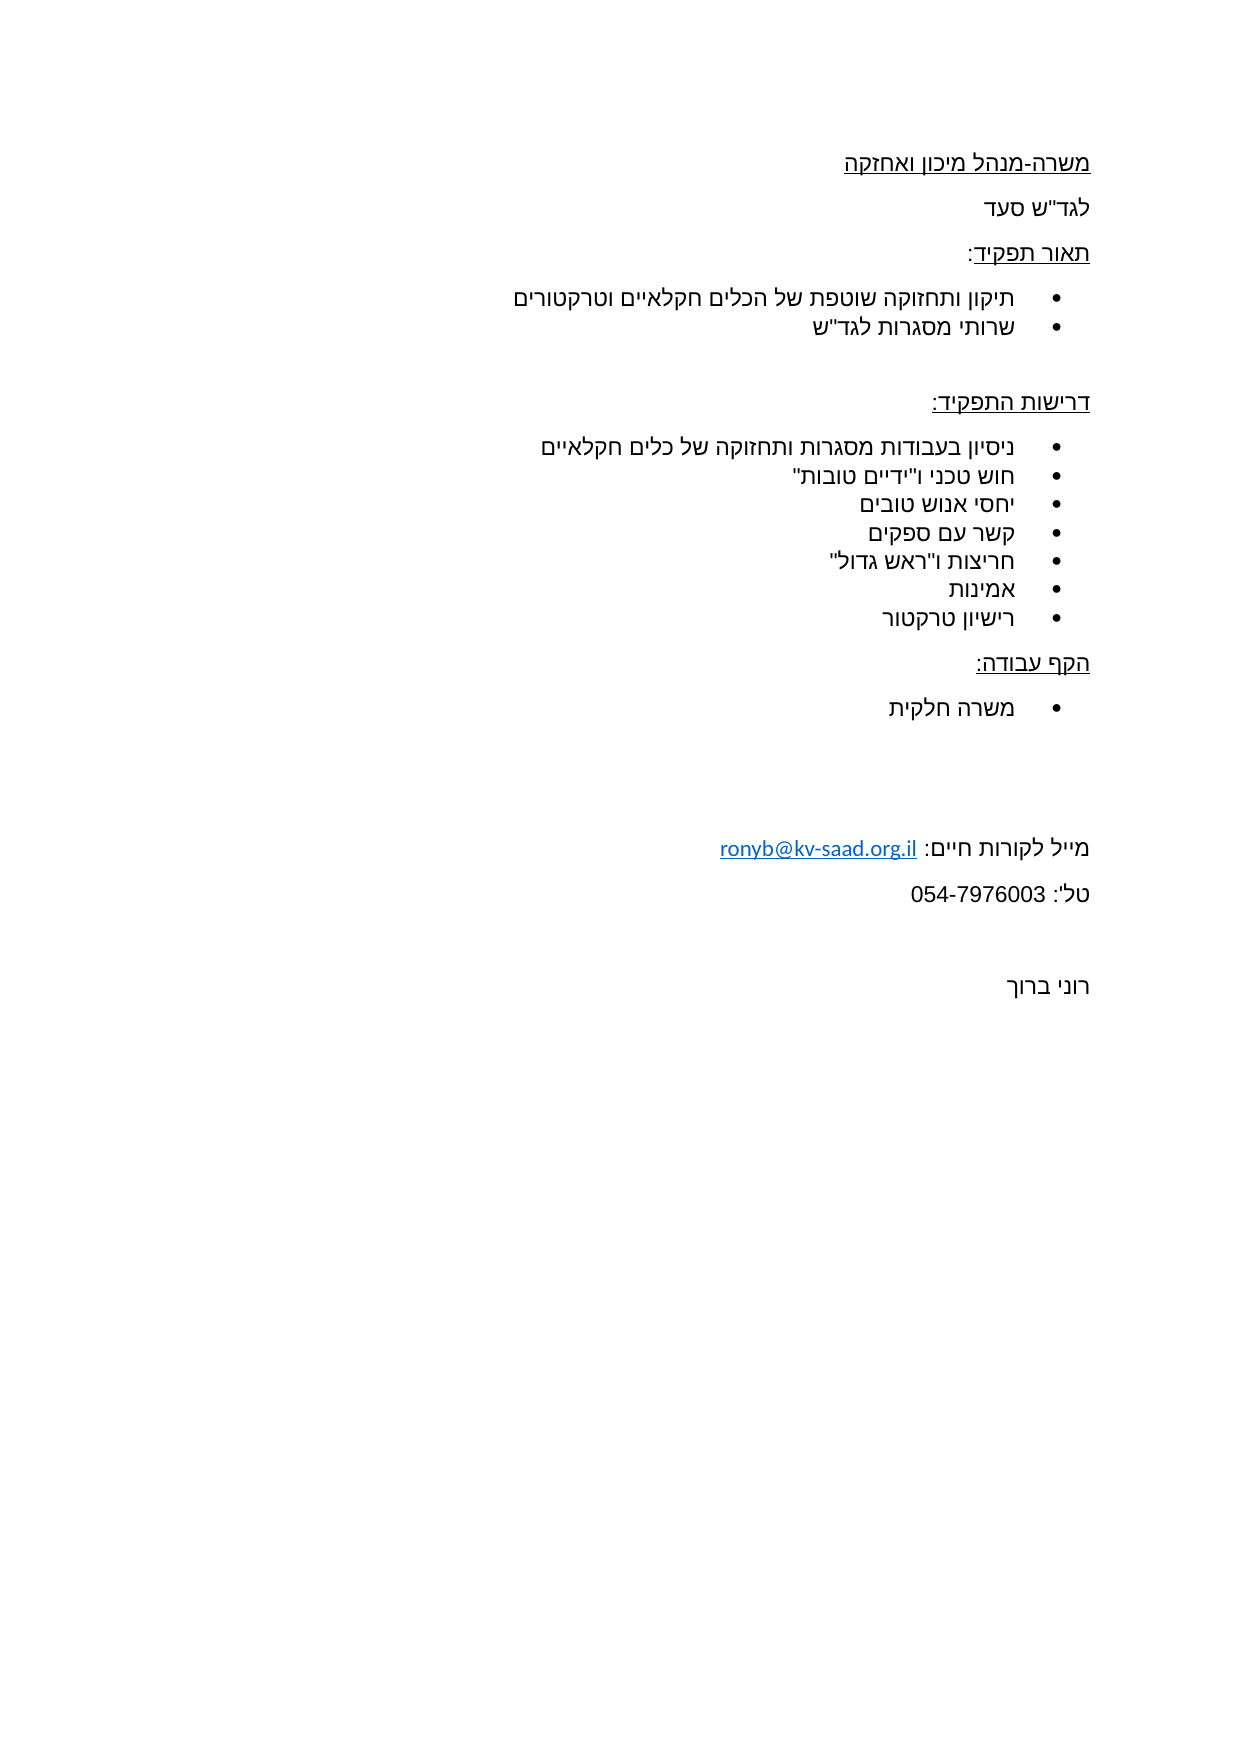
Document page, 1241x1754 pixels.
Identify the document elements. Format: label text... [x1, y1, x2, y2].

list ניסיון בעבודות מסגרות ותחזוקה של כלים חקלאיים [150, 434, 1053, 461]
list אמינות [150, 576, 1053, 603]
list משרה חלקית [150, 695, 1053, 721]
list קשר עם ספקים [150, 519, 1053, 546]
list חריצות ו"ראש גדול" [150, 548, 1053, 574]
text לגד"ש סעד [150, 195, 1090, 221]
list יחסי אנוש טובים [150, 491, 1053, 517]
list תיקון ותחזוקה שוטפת של הכלים חקלאיים וטרקטורים [150, 285, 1053, 312]
text רוני ברוך [150, 973, 1090, 999]
list רישיון טרקטור [150, 605, 1053, 631]
list חוש טכני ו"ידיים טובות" [150, 463, 1053, 489]
text משרה-מנהל מיכון ואחזקה [150, 150, 1090, 176]
text תאור תפקיד: [150, 240, 1090, 267]
text מייל לקורות חיים: ronyb@kv-saad.org.il [150, 834, 1090, 862]
text טל': 054-7976003 [150, 881, 1090, 907]
text דרישות התפקיד: [150, 389, 1090, 415]
list שרותי מסגרות לגד"ש [150, 314, 1053, 340]
text הקף עבודה: [150, 650, 1090, 676]
